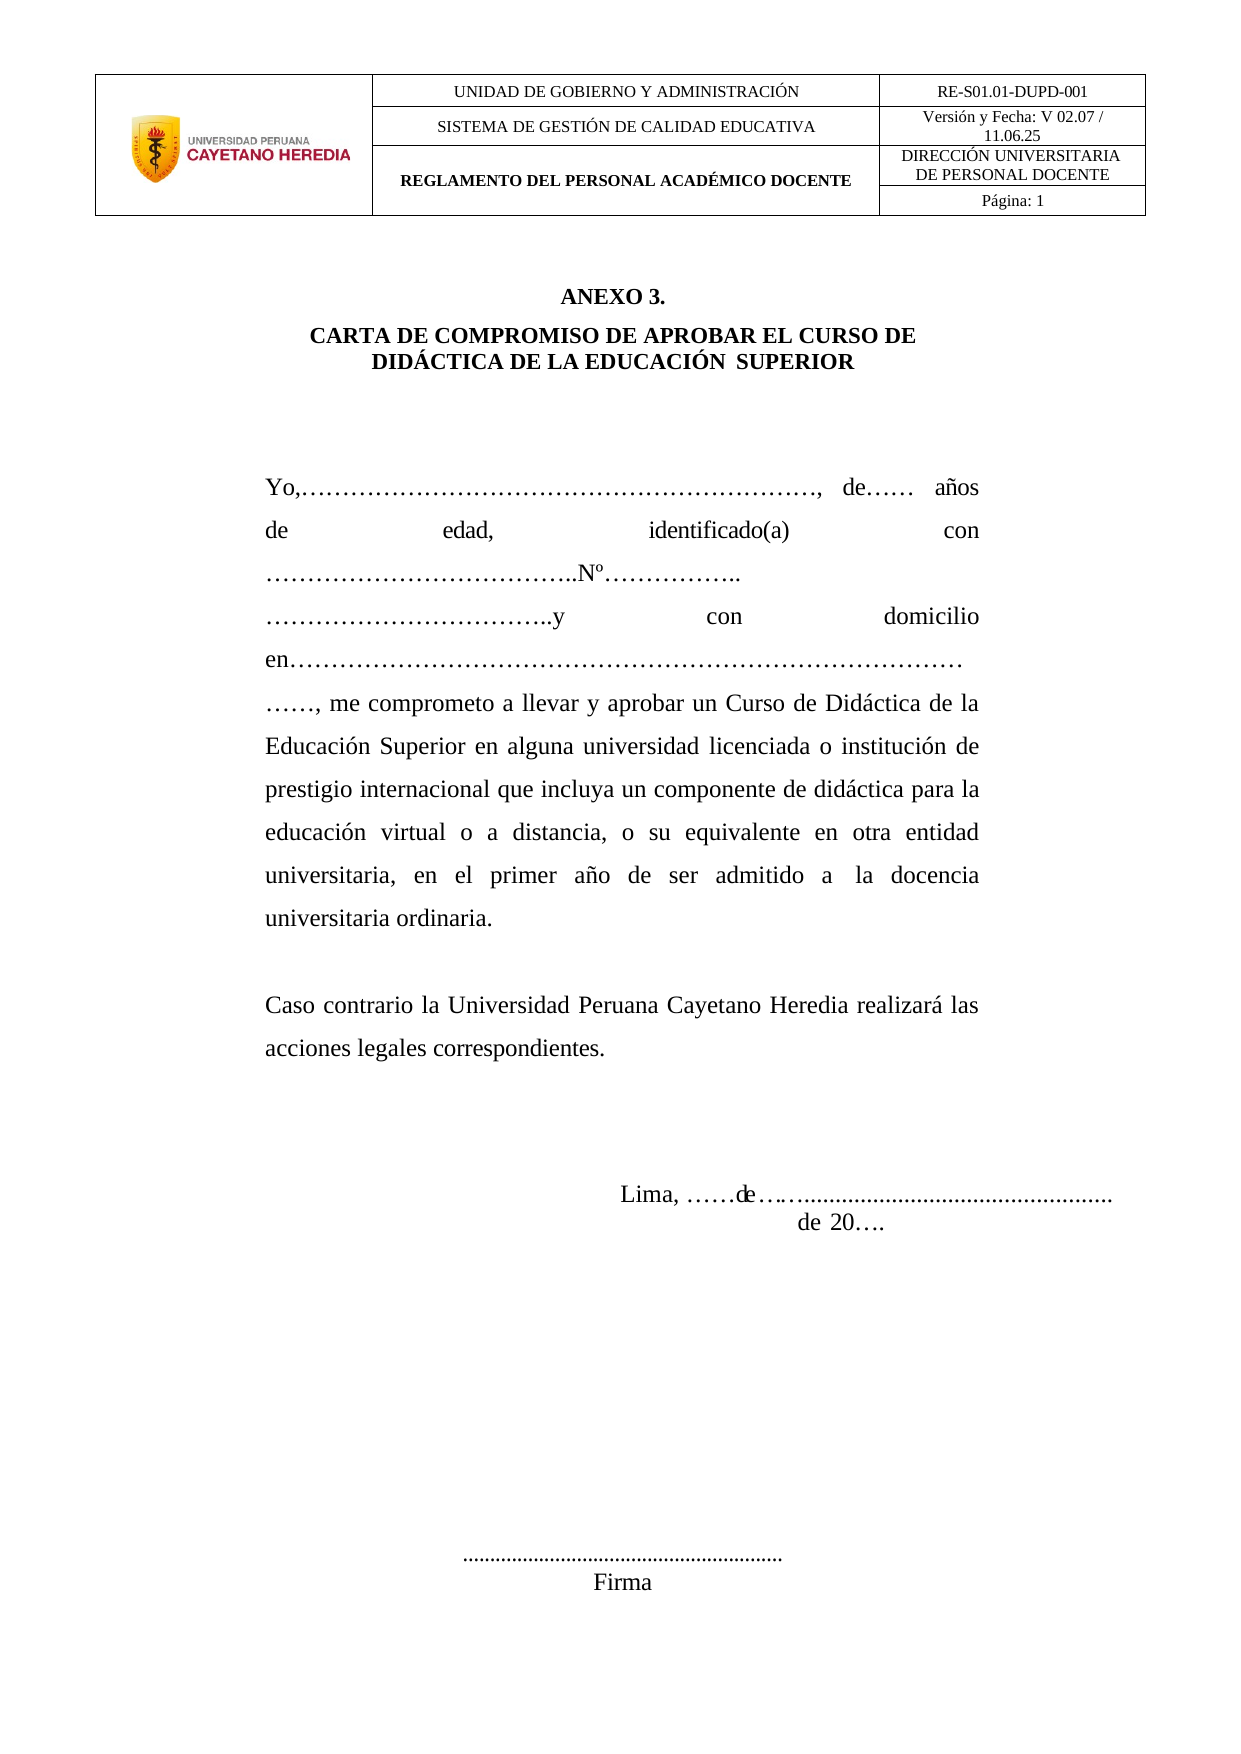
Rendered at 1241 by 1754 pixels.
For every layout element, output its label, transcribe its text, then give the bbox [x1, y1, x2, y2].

text Yo,………………………………………………………, de…… años de edad, identificado(a) con ………………………………..Nº……………..……………………………..y con domicilio en……………………………………………………………………………, me comprometo a llevar y aprobar un Curso de Didáctica de la Educación Superior en alguna universidad licenciada o institución de prestigio internacional que incluya un componente de didáctica para la educación virtual o a distancia, o su equivalente en otra entidad universitaria, en el primer año de ser admitido a la docencia universitaria ordinaria. [265, 472, 979, 932]
picture [131, 115, 351, 183]
text Firma [182, 1567, 1063, 1596]
text CARTA DE COMPROMISO DE APROBAR EL CURSO DE DIDÁCTICA DE LA EDUCACIÓN SUPERIOR [241, 322, 985, 374]
text Lima, ……de …… de 20…. [620, 1179, 1063, 1236]
text Caso contrario la Universidad Peruana Cayetano Heredia realizará las acciones legales correspondientes. [265, 990, 979, 1062]
text ........................................................... [182, 1538, 1063, 1567]
text ANEXO 3. [241, 283, 986, 309]
